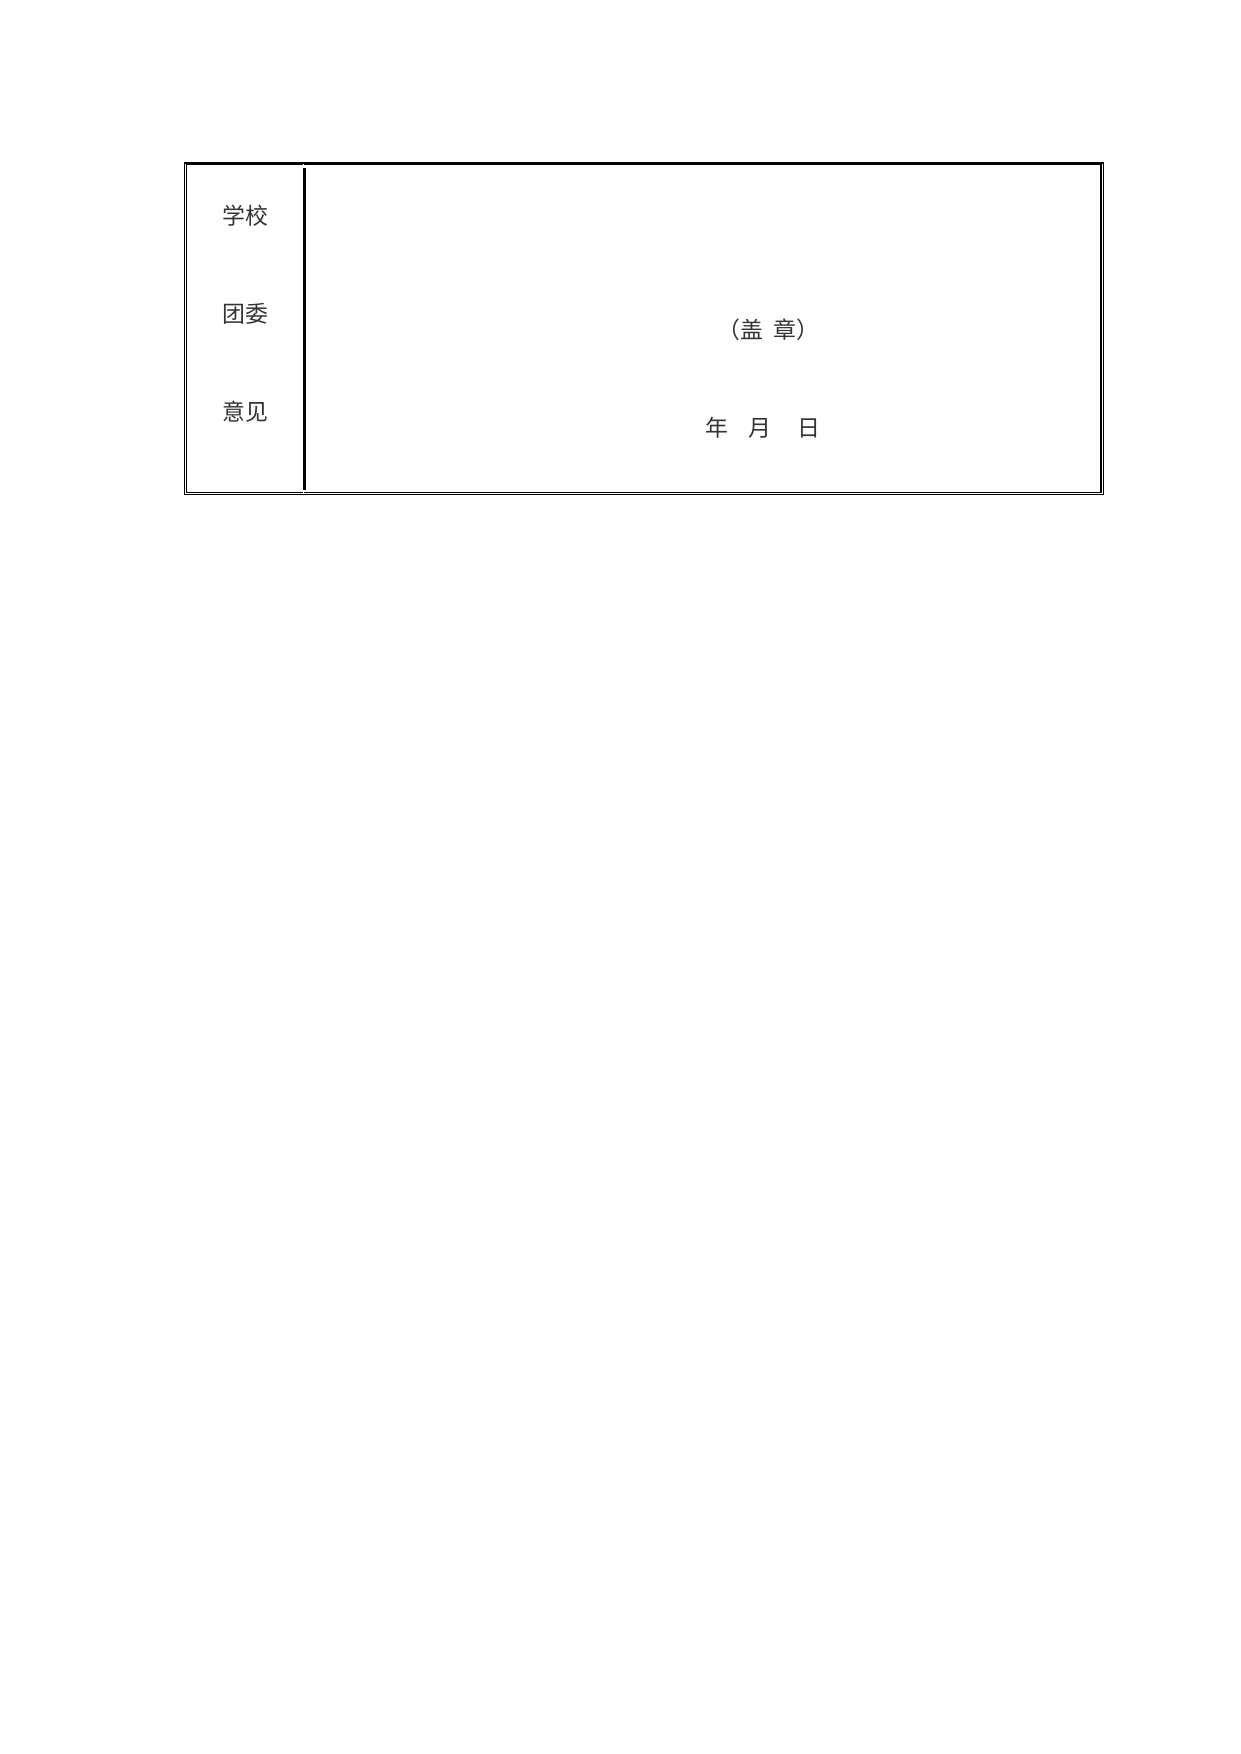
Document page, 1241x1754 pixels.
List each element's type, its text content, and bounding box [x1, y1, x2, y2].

table_cell （盖 章） 年 月 日 [304, 165, 1100, 492]
table_cell 学校 团委 意见 [187, 164, 304, 492]
